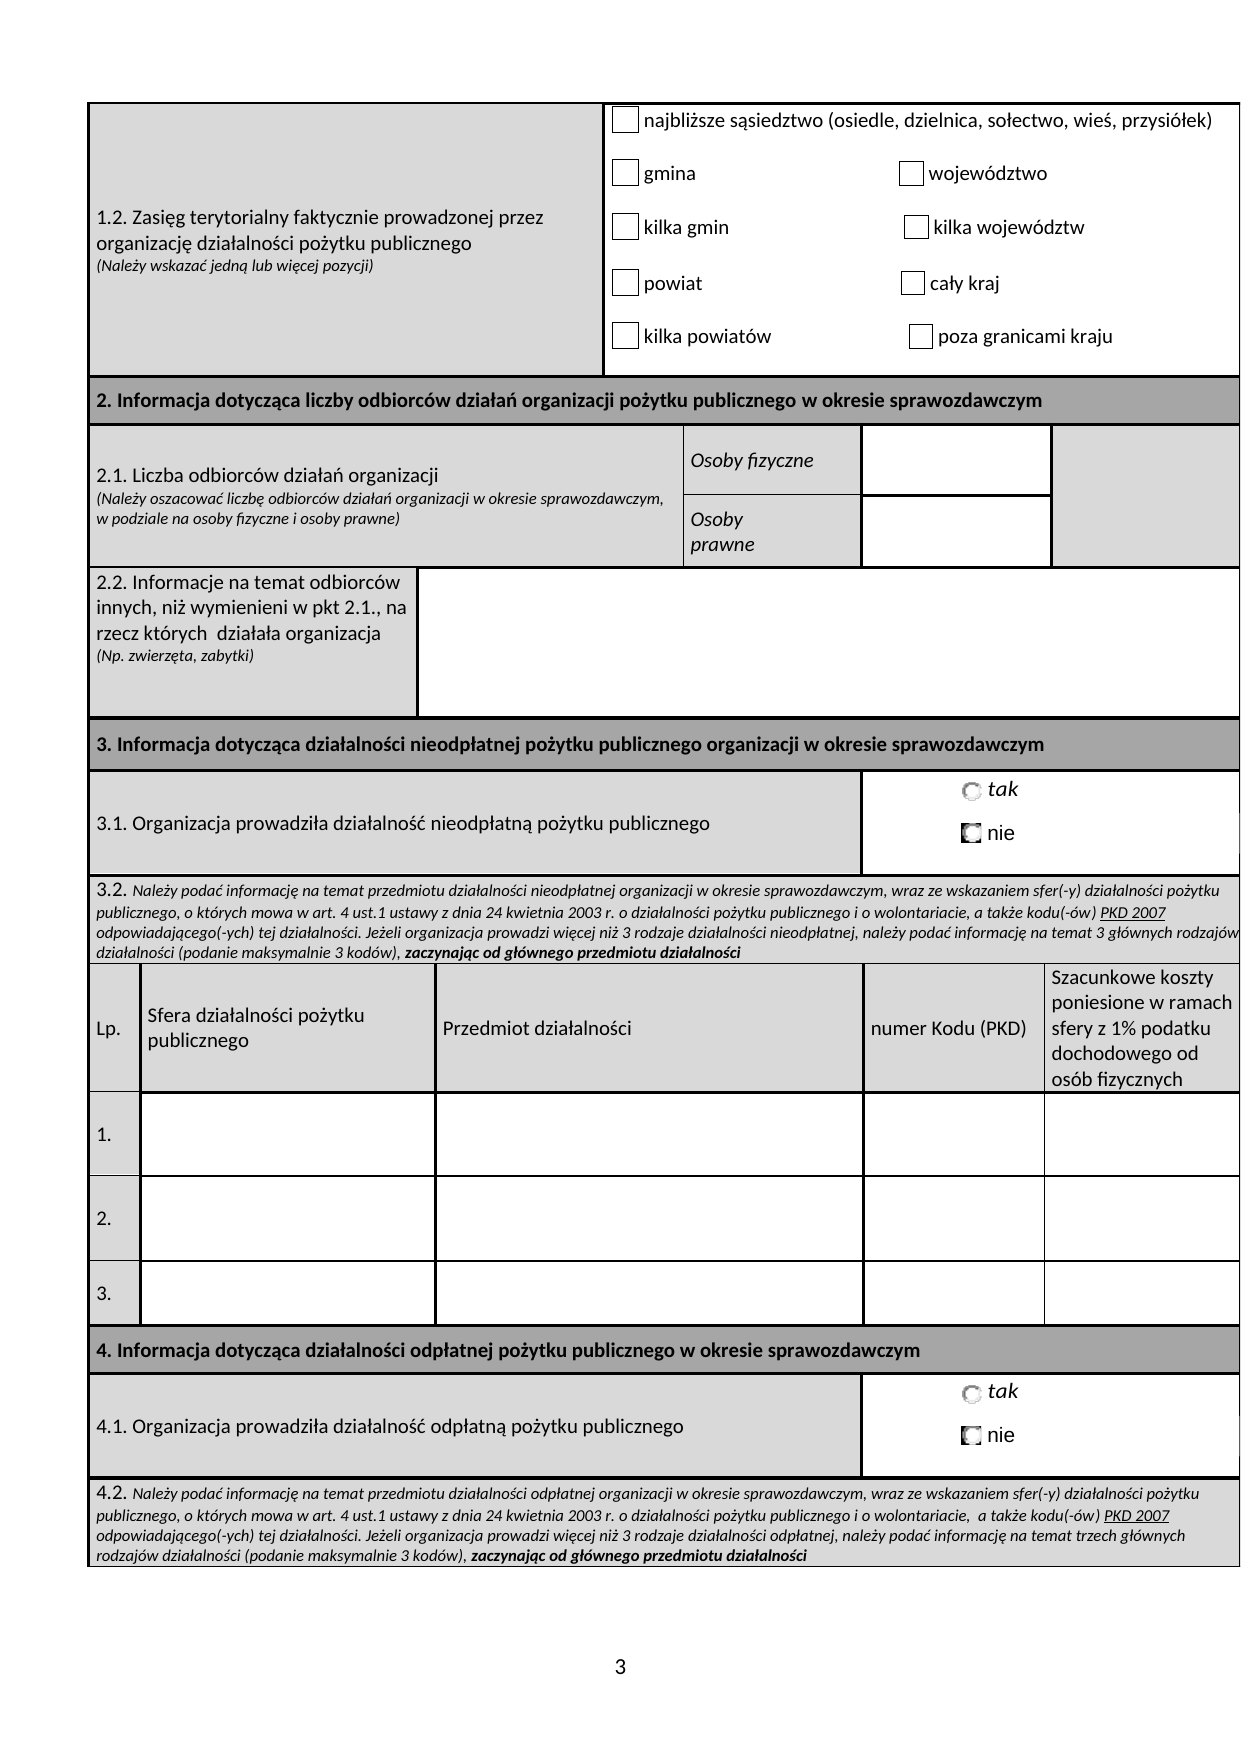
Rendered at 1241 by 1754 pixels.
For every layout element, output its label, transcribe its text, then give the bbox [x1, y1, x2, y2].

table_cell [952, 772, 1239, 873]
table_cell [863, 426, 1050, 494]
table_cell 2.1. Liczba odbiorców działań organizacji (Należy oszacować liczbę odbiorców działań organizacji w okresie sprawozdawczym, w podziale na osoby fizyczne i osoby prawne) [90, 426, 683, 566]
table_cell [142, 1094, 434, 1174]
table_cell [419, 569, 1239, 716]
table_cell 4.2. Należy podać informację na temat przedmiotu działalności odpłatnej organizacji w okresie sprawozdawczym, wraz ze wskazaniem sfer(-y) działalności pożytku publicznego, o których mowa w art. 4 ust.1 ustawy z dnia 24 kwietnia 2003 r. o działalności pożytku publicznego i o wolontariacie, a także kodu(-ów) PKD 2007 odpowiadającego(-ych) tej działalności. Jeżeli organizacja prowadzi więcej niż 3 rodzaje działalności odpłatnej, należy podać informację na temat trzech głównych rodzajów działalności (podanie maksymalnie 3 kodów), zaczynając od głównego przedmiotu działalności [90, 1480, 1239, 1566]
table_cell 2. [90, 1176, 139, 1260]
table_cell [437, 1262, 862, 1324]
table_cell Osoby prawne [684, 495, 860, 566]
table_cell 3.1. Organizacja prowadziła działalność nieodpłatną pożytku publicznego [90, 772, 860, 873]
table_cell 3. [90, 1261, 139, 1324]
table_cell 4. Informacja dotycząca działalności odpłatnej pożytku publicznego w okresie sprawozdawczym [90, 1327, 1239, 1372]
table_cell Przedmiot działalności [437, 964, 862, 1091]
table_cell Osoby fizyczne [684, 426, 860, 494]
table_cell [952, 1375, 1239, 1476]
table_cell Szacunkowe koszty poniesione w ramach sfery z 1% podatku dochodowego od osób fizycznych [1045, 964, 1239, 1091]
table_cell Lp. [90, 964, 139, 1091]
table_cell 1.2. Zasięg terytorialny faktycznie prowadzonej przez organizację działalności pożytku publicznego (Należy wskazać jedną lub więcej pozycji) [90, 104, 602, 375]
table_cell [1045, 1177, 1239, 1260]
table_cell Sfera działalności pożytku publicznego [142, 964, 434, 1091]
table_cell [863, 497, 1050, 566]
table_cell 3. Informacja dotycząca działalności nieodpłatnej pożytku publicznego organizacji w okresie sprawozdawczym [90, 720, 1239, 769]
table_cell numer Kodu (PKD) [865, 964, 1044, 1091]
table_cell [865, 1262, 1044, 1324]
table_cell [142, 1177, 434, 1260]
table_cell [865, 1177, 1044, 1260]
table_cell [437, 1094, 862, 1174]
table_cell najbliższe sąsiedztwo (osiedle, dzielnica, sołectwo, wieś, przysiółek) gmina województwo kilka gmin kilka województw powiat cały kraj kilka powiatów poza granicami kraju [605, 105, 1239, 375]
table_cell [863, 772, 952, 873]
table_cell [142, 1262, 434, 1324]
table_cell [1053, 426, 1239, 566]
table_cell 3.2. Należy podać informację na temat przedmiotu działalności nieodpłatnej organizacji w okresie sprawozdawczym, wraz ze wskazaniem sfer(-y) działalności pożytku publicznego, o których mowa w art. 4 ust.1 ustawy z dnia 24 kwietnia 2003 r. o działalności pożytku publicznego i o wolontariacie, a także kodu(-ów) PKD 2007 odpowiadającego(-ych) tej działalności. Jeżeli organizacja prowadzi więcej niż 3 rodzaje działalności nieodpłatnej, należy podać informację na temat 3 głównych rodzajów działalności (podanie maksymalnie 3 kodów), zaczynając od głównego przedmiotu działalności [90, 877, 1239, 963]
table_cell 4.1. Organizacja prowadziła działalność odpłatną pożytku publicznego [90, 1375, 860, 1476]
table_cell [1045, 1262, 1239, 1324]
table_cell [863, 1375, 952, 1476]
table_cell 2.2. Informacje na temat odbiorców innych, niż wymienieni w pkt 2.1., na rzecz których działała organizacja (Np. zwierzęta, zabytki) [90, 568, 416, 716]
table_cell [437, 1177, 862, 1260]
table_cell [865, 1094, 1044, 1174]
table_cell 2. Informacja dotycząca liczby odbiorców działań organizacji pożytku publicznego w okresie sprawozdawczym [90, 378, 1239, 423]
table_cell 1. [90, 1092, 139, 1174]
table_cell [1045, 1094, 1239, 1174]
